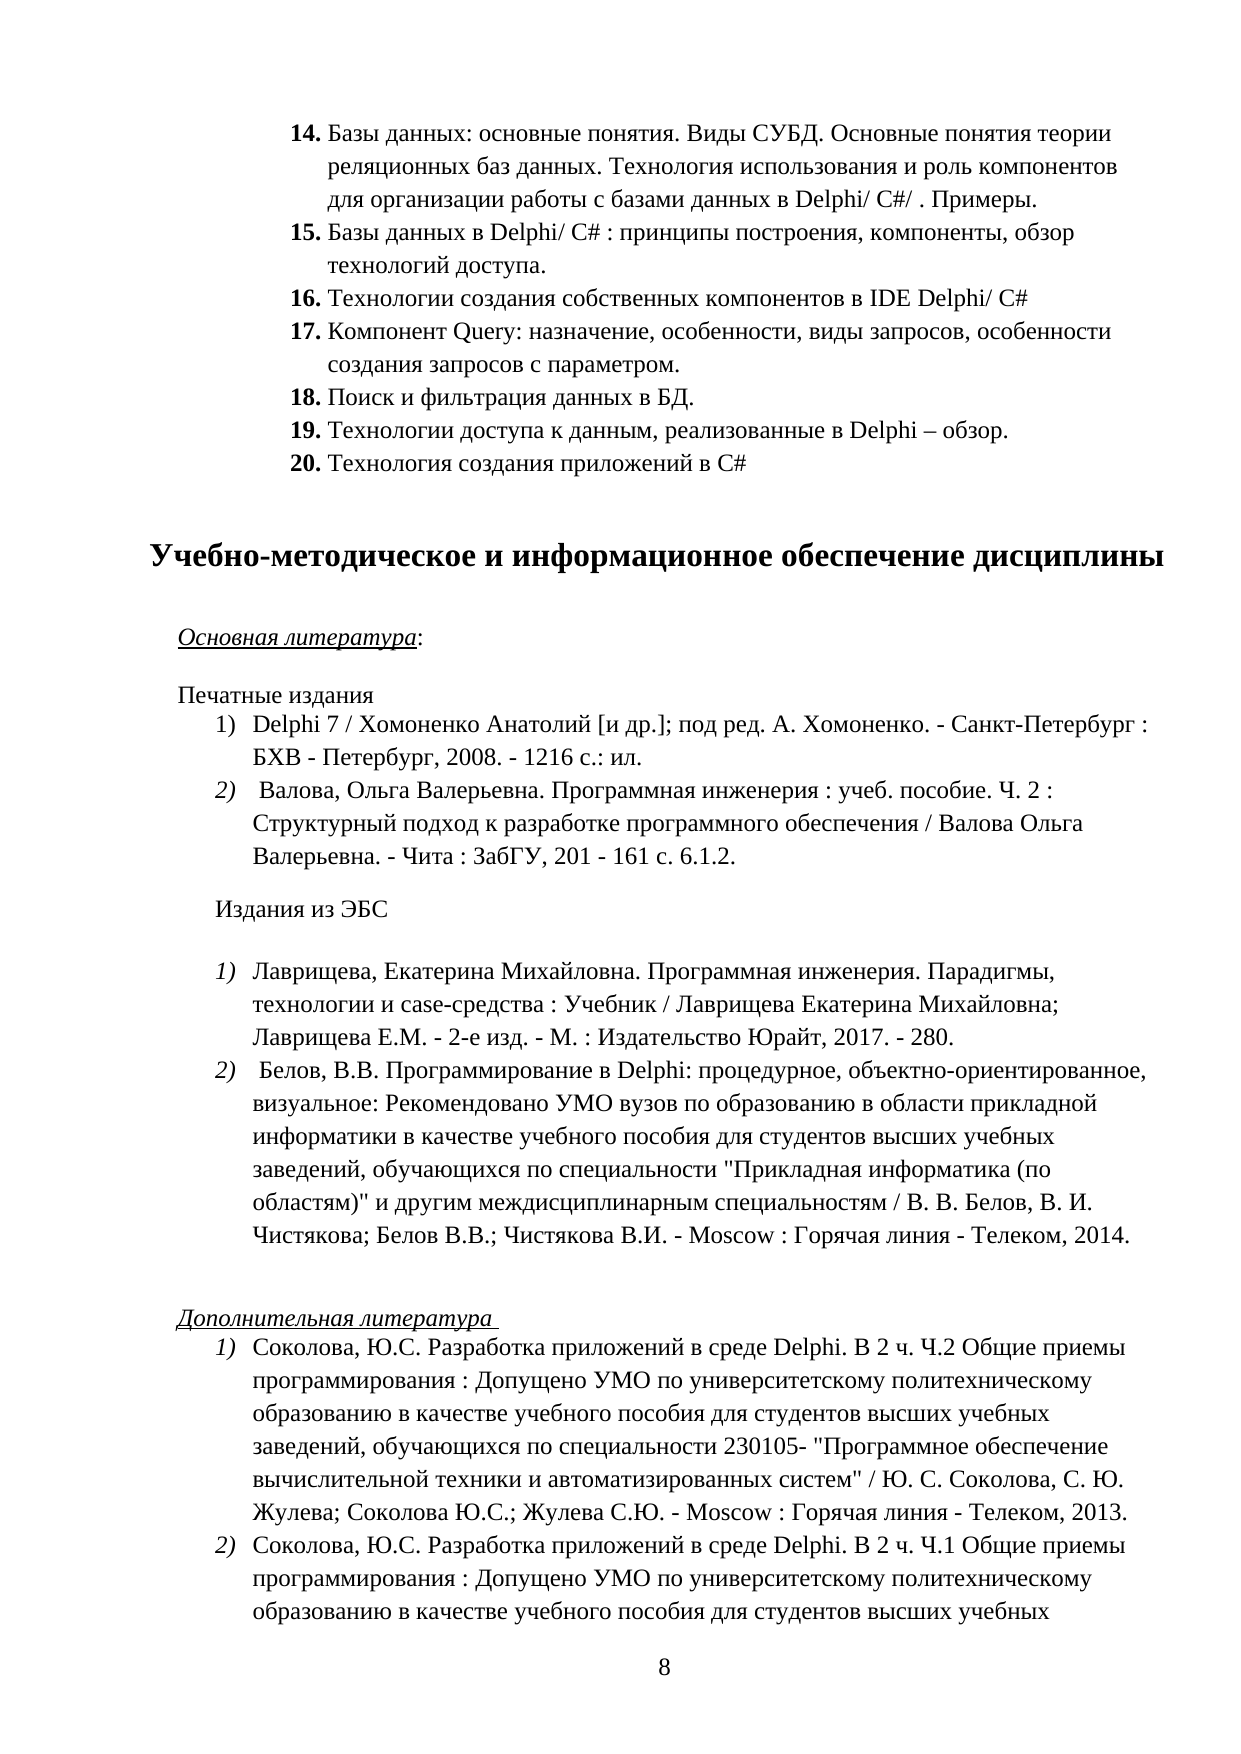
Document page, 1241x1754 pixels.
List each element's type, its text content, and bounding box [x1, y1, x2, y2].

text Учебно-методическое и информационное обеспечение дисциплины [133, 536, 1181, 574]
text Основная литература: [177, 622, 1152, 651]
list Базы данных: основные понятия. Виды СУБД. Основные понятия теории реляционных баз данных. Технология использования и роль компонентов для организации работы с базами данных в Delphi/ C#/ . Примеры. [290, 118, 1152, 213]
list Delphi 7 / Хомоненко Анатолий [и др.]; под ред. А. Хомоненко. - Санкт-Петербург : БХВ - Петербург, 2008. - 1216 с.: ил. [215, 709, 1152, 770]
list Белов, В.В. Программирование в Delphi: процедурное, объектно-ориентированное, визуальное: Рекомендовано УМО вузов по образованию в области прикладной информатики в качестве учебного пособия для студентов высших учебных заведений, обучающихся по специальности "Прикладная информатика (по областям)" и другим междисциплинарным специальностям / В. В. Белов, В. И. Чистякова; Белов В.В.; Чистякова В.И. - Moscow : Горячая линия - Телеком, 2014. [215, 1055, 1152, 1249]
list Лаврищева, Екатерина Михайловна. Программная инженерия. Парадигмы, технологии и case-средства : Учебник / Лаврищева Екатерина Михайловна; Лаврищева Е.М. - 2-е изд. - М. : Издательство Юрайт, 2017. - 280. [215, 956, 1152, 1051]
list Базы данных в Delphi/ C# : принципы построения, компоненты, обзор технологий доступа. [290, 217, 1152, 279]
list Валова, Ольга Валерьевна. Программная инженерия : учеб. пособие. Ч. 2 : Структурный подход к разработке программного обеспечения / Валова Ольга Валерьевна. - Чита : ЗабГУ, 201 - 161 с. 6.1.2. [215, 775, 1152, 869]
text Издания из ЭБС [215, 894, 1152, 923]
list Технология создания приложений в C# [290, 448, 1152, 477]
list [215, 1530, 1152, 1625]
text Печатные издания [177, 680, 1152, 709]
text Дополнительная литература [177, 1303, 1152, 1332]
list Поиск и фильтрация данных в БД. [290, 382, 1152, 411]
list Технологии доступа к данным, реализованные в Delphi – обзор. [290, 415, 1152, 444]
list Компонент Query: назначение, особенности, виды запросов, особенности создания запросов с параметром. [290, 316, 1152, 378]
list Соколова, Ю.С. Разработка приложений в среде Delphi. В 2 ч. Ч.2 Общие приемы программирования : Допущено УМО по университетскому политехническому образованию в качестве учебного пособия для студентов высших учебных заведений, обучающихся по специальности 230105- "Программное обеспечение вычислительной техники и автоматизированных систем" / Ю. С. Соколова, С. Ю. Жулева; Соколова Ю.С.; Жулева С.Ю. - Moscow : Горячая линия - Телеком, 2013. [215, 1332, 1152, 1526]
list Технологии создания собственных компонентов в IDE Delphi/ C# [290, 283, 1152, 312]
